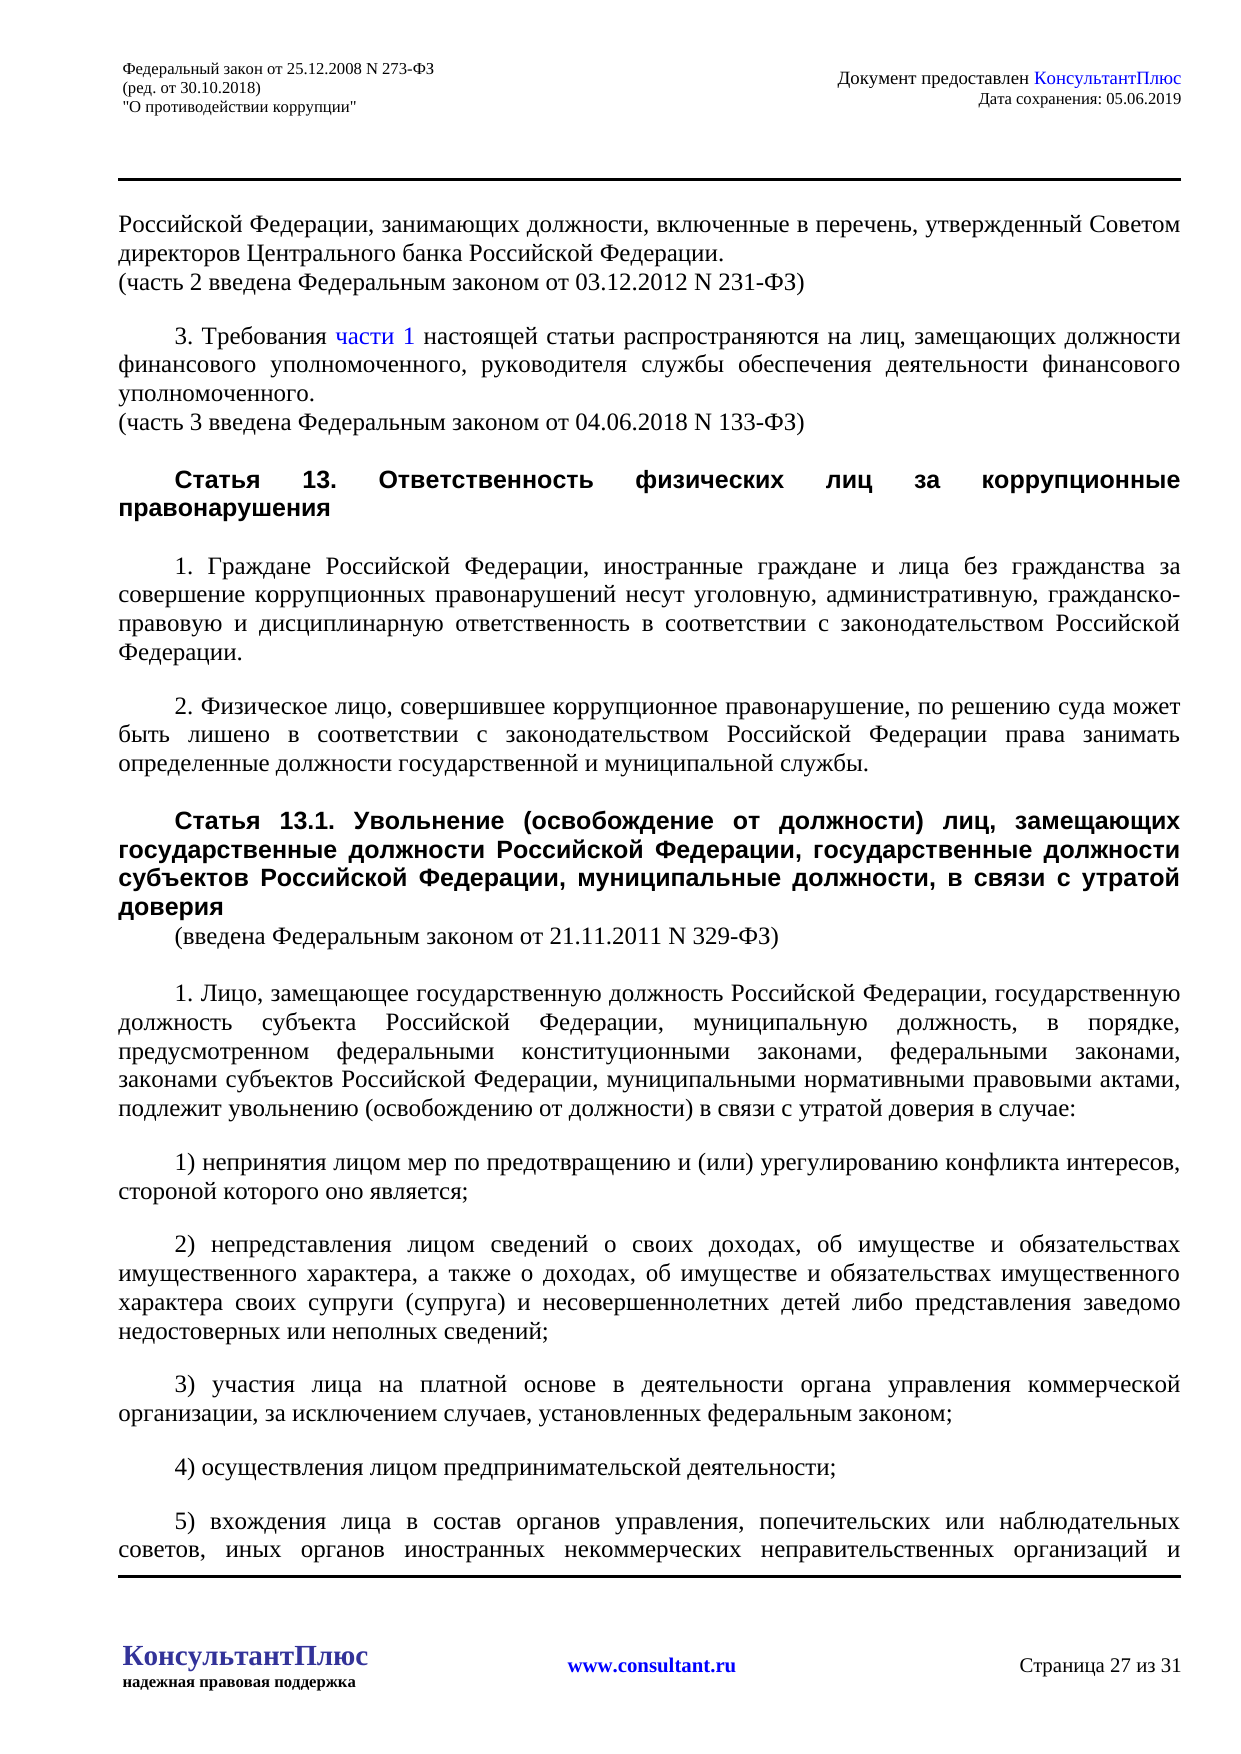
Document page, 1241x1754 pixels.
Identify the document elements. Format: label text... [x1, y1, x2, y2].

text 1) непринятия лицом мер по предотвращению и (или) урегулированию конфликта интересов, стороной которого оно является; [118, 1147, 1181, 1204]
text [118, 209, 1181, 267]
text 2. Физическое лицо, совершившее коррупционное правонарушение, по решению суда может быть лишено в соответствии с законодательством Российской Федерации права занимать определенные должности государственной и муниципальной службы. [118, 691, 1181, 777]
title Статья 13. Ответственность физических лиц за коррупционные правонарушения [118, 464, 1181, 522]
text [118, 1506, 1181, 1563]
text 2) непредставления лицом сведений о своих доходах, об имуществе и обязательствах имущественного характера, а также о доходах, об имуществе и обязательствах имущественного характера своих супруги (супруга) и несовершеннолетних детей либо представления заведомо недостоверных или неполных сведений; [118, 1229, 1181, 1344]
text 1. Граждане Российской Федерации, иностранные граждане и лица без гражданства за совершение коррупционных правонарушений несут уголовную, административную, гражданско-правовую и дисциплинарную ответственность в соответствии с законодательством Российской Федерации. [118, 551, 1181, 666]
text 1. Лицо, замещающее государственную должность Российской Федерации, государственную должность субъекта Российской Федерации, муниципальную должность, в порядке, предусмотренном федеральными конституционными законами, федеральными законами, законами субъектов Российской Федерации, муниципальными нормативными правовыми актами, подлежит увольнению (освобождению от должности) в связи с утратой доверия в случае: [118, 978, 1181, 1122]
text (часть 2 введена Федеральным законом от 03.12.2012 N 231-ФЗ) [118, 267, 1181, 296]
title Статья 13.1. Увольнение (освобождение от должности) лиц, замещающих государственные должности Российской Федерации, государственные должности субъектов Российской Федерации, муниципальные должности, в связи с утратой доверия [118, 806, 1181, 921]
text 4) осуществления лицом предпринимательской деятельности; [118, 1452, 1181, 1481]
text (часть 3 введена Федеральным законом от 04.06.2018 N 133-ФЗ) [118, 407, 1181, 436]
text 3. Требования части 1 настоящей статьи распространяются на лиц, замещающих должности финансового уполномоченного, руководителя службы обеспечения деятельности финансового уполномоченного. [118, 321, 1181, 407]
text (введена Федеральным законом от 21.11.2011 N 329-ФЗ) [118, 921, 1181, 949]
text 3) участия лица на платной основе в деятельности органа управления коммерческой организации, за исключением случаев, установленных федеральным законом; [118, 1369, 1181, 1427]
